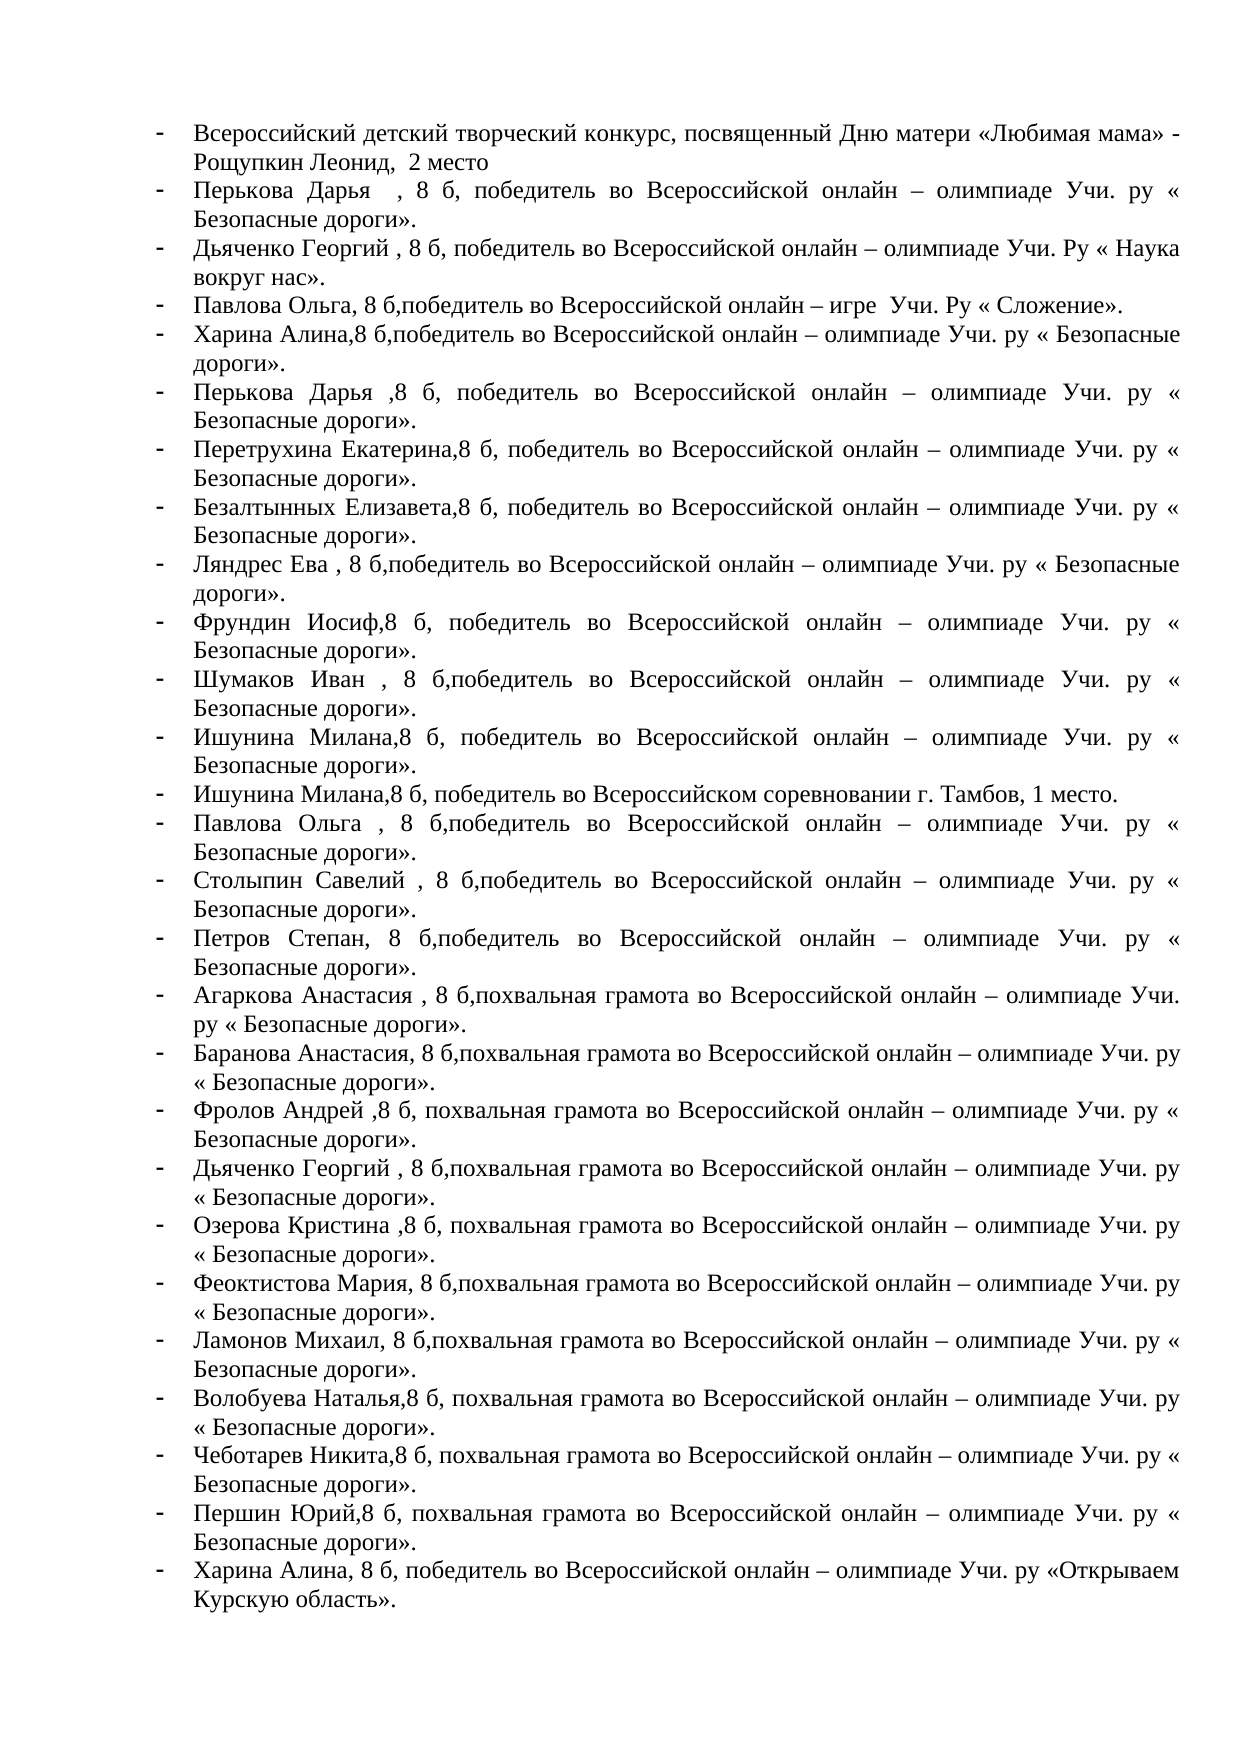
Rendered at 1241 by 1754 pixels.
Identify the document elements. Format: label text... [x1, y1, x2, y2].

list Перькова Дарья ,8 б, победитель во Всероссийской онлайн – олимпиаде Учи. ру « Безопасные дороги». [156, 377, 1181, 434]
list Агаркова Анастасия , 8 б,похвальная грамота во Всероссийской онлайн – олимпиаде Учи. ру « Безопасные дороги». [156, 981, 1181, 1038]
list Озерова Кристина ,8 б, похвальная грамота во Всероссийской онлайн – олимпиаде Учи. ру « Безопасные дороги». [156, 1211, 1181, 1268]
list Перетрухина Екатерина,8 б, победитель во Всероссийской онлайн – олимпиаде Учи. ру « Безопасные дороги». [156, 434, 1181, 492]
list Баранова Анастасия, 8 б,похвальная грамота во Всероссийской онлайн – олимпиаде Учи. ру « Безопасные дороги». [156, 1038, 1181, 1096]
list Павлова Ольга , 8 б,победитель во Всероссийской онлайн – олимпиаде Учи. ру « Безопасные дороги». [156, 808, 1181, 866]
list Фрундин Иосиф,8 б, победитель во Всероссийской онлайн – олимпиаде Учи. ру « Безопасные дороги». [156, 607, 1181, 664]
list Волобуева Наталья,8 б, похвальная грамота во Всероссийской онлайн – олимпиаде Учи. ру « Безопасные дороги». [156, 1383, 1181, 1441]
list Шумаков Иван , 8 б,победитель во Всероссийской онлайн – олимпиаде Учи. ру « Безопасные дороги». [156, 664, 1181, 722]
list Фролов Андрей ,8 б, похвальная грамота во Всероссийской онлайн – олимпиаде Учи. ру « Безопасные дороги». [156, 1096, 1181, 1153]
list Феоктистова Мария, 8 б,похвальная грамота во Всероссийской онлайн – олимпиаде Учи. ру « Безопасные дороги». [156, 1268, 1181, 1326]
list Першин Юрий,8 б, похвальная грамота во Всероссийской онлайн – олимпиаде Учи. ру « Безопасные дороги». [156, 1498, 1181, 1556]
list Столыпин Савелий , 8 б,победитель во Всероссийской онлайн – олимпиаде Учи. ру « Безопасные дороги». [156, 866, 1181, 923]
list Безалтынных Елизавета,8 б, победитель во Всероссийской онлайн – олимпиаде Учи. ру « Безопасные дороги». [156, 492, 1181, 549]
list Дьяченко Георгий , 8 б, победитель во Всероссийской онлайн – олимпиаде Учи. Ру « Наука вокруг нас». [156, 233, 1181, 291]
list Харина Алина,8 б,победитель во Всероссийской онлайн – олимпиаде Учи. ру « Безопасные дороги». [156, 319, 1181, 377]
list Ляндрес Ева , 8 б,победитель во Всероссийской онлайн – олимпиаде Учи. ру « Безопасные дороги». [156, 549, 1181, 607]
list Павлова Ольга, 8 б,победитель во Всероссийской онлайн – игре Учи. Ру « Сложение». [156, 291, 1181, 319]
list Ишунина Милана,8 б, победитель во Всероссийском соревновании г. Тамбов, 1 место. [156, 779, 1181, 808]
list Харина Алина, 8 б, победитель во Всероссийской онлайн – олимпиаде Учи. ру «Открываем Курскую область». [156, 1556, 1181, 1613]
list Перькова Дарья , 8 б, победитель во Всероссийской онлайн – олимпиаде Учи. ру « Безопасные дороги». [156, 176, 1181, 233]
list Чеботарев Никита,8 б, похвальная грамота во Всероссийской онлайн – олимпиаде Учи. ру « Безопасные дороги». [156, 1441, 1181, 1498]
list Дьяченко Георгий , 8 б,похвальная грамота во Всероссийской онлайн – олимпиаде Учи. ру « Безопасные дороги». [156, 1153, 1181, 1211]
list Всероссийский детский творческий конкурс, посвященный Дню матери «Любимая мама» - Рощупкин Леонид, 2 место [156, 118, 1181, 176]
list Ламонов Михаил, 8 б,похвальная грамота во Всероссийской онлайн – олимпиаде Учи. ру « Безопасные дороги». [156, 1326, 1181, 1383]
list Ишунина Милана,8 б, победитель во Всероссийской онлайн – олимпиаде Учи. ру « Безопасные дороги». [156, 722, 1181, 779]
list Петров Степан, 8 б,победитель во Всероссийской онлайн – олимпиаде Учи. ру « Безопасные дороги». [156, 923, 1181, 981]
